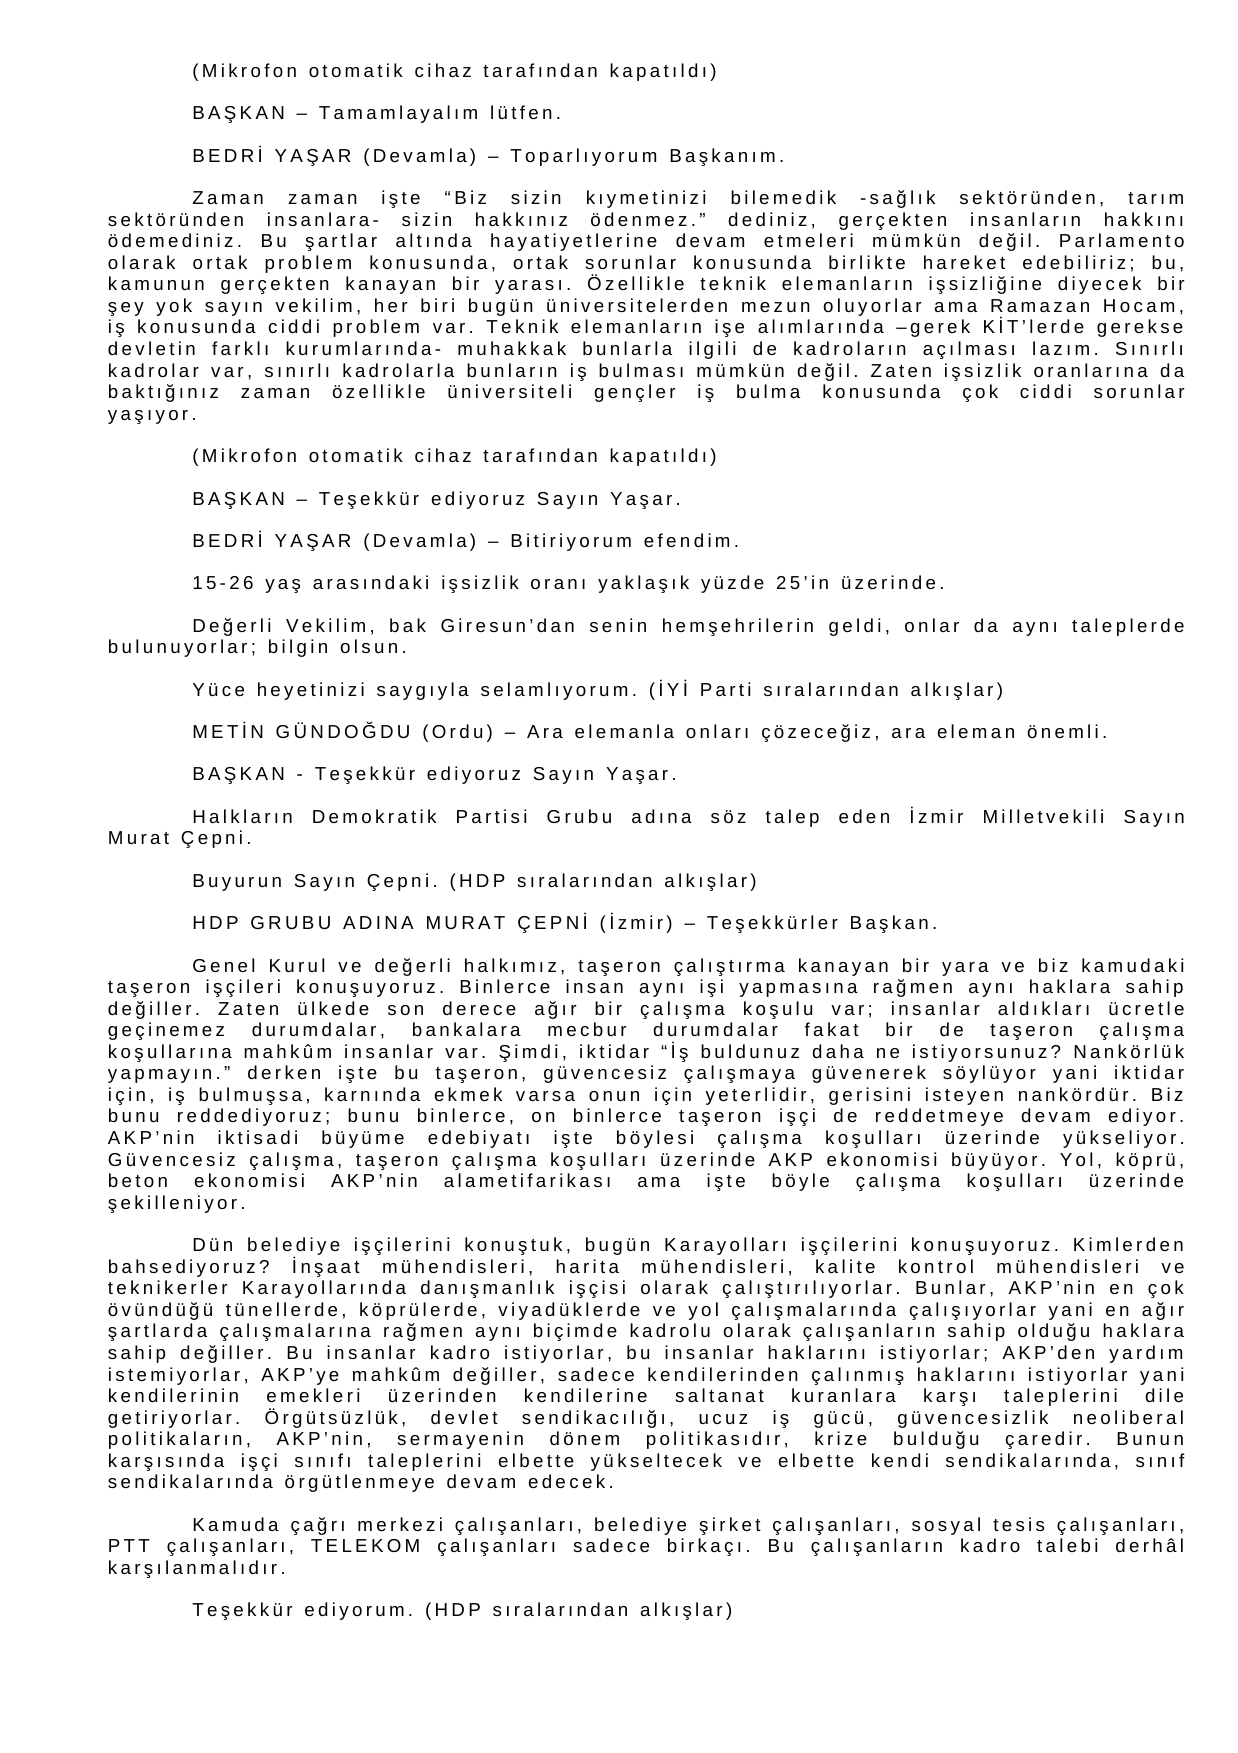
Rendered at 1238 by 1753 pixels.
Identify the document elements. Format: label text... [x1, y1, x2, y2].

text Dün belediye işçilerini konuştuk, bugün Karayolları işçilerini konuşuyoruz. Kimlerden bahsediyoruz? İnşaat mühendisleri, harita mühendisleri, kalite kontrol mühendisleri ve teknikerler Karayollarında danışmanlık işçisi olarak çalıştırılıyorlar. Bunlar, AKP’nin en çok övündüğü tünellerde, köprülerde, viyadüklerde ve yol çalışmalarında çalışıyorlar yani en ağır şartlarda çalışmalarına rağmen aynı biçimde kadrolu olarak çalışanların sahip olduğu haklara sahip değiller. Bu insanlar kadro istiyorlar, bu insanlar haklarını istiyorlar; AKP’den yardım istemiyorlar, AKP’ye mahkûm değiller, sadece kendilerinden çalınmış haklarını istiyorlar yani kendilerinin emekleri üzerinden kendilerine saltanat kuranlara karşı taleplerini dile getiriyorlar. Örgütsüzlük, devlet sendikacılığı, ucuz iş gücü, güvencesizlik neoliberal politikaların, AKP’nin, sermayenin dönem politikasıdır, krize bulduğu çaredir. Bunun karşısında işçi sınıfı taleplerini elbette yükseltecek ve elbette kendi sendikalarında, sınıf sendikalarında örgütlenmeye devam edecek. [108, 1234, 1186, 1493]
text HDP GRUBU ADINA MURAT ÇEPNİ (İzmir) – Teşekkürler Başkan. [108, 912, 1186, 933]
text Genel Kurul ve değerli halkımız, taşeron çalıştırma kanayan bir yara ve biz kamudaki taşeron işçileri konuşuyoruz. Binlerce insan aynı işi yapmasına rağmen aynı haklara sahip değiller. Zaten ülkede son derece ağır bir çalışma koşulu var; insanlar aldıkları ücretle geçinemez durumdalar, bankalara mecbur durumdalar fakat bir de taşeron çalışma koşullarına mahkûm insanlar var. Şimdi, iktidar “İş buldunuz daha ne istiyorsunuz? Nankörlük yapmayın.” derken işte bu taşeron, güvencesiz çalışmaya güvenerek söylüyor yani iktidar için, iş bulmuşsa, karnında ekmek varsa onun için yeterlidir, gerisini isteyen nankördür. Biz bunu reddediyoruz; bunu binlerce, on binlerce taşeron işçi de reddetmeye devam ediyor. AKP’nin iktisadi büyüme edebiyatı işte böylesi çalışma koşulları üzerinde yükseliyor. Güvencesiz çalışma, taşeron çalışma koşulları üzerinde AKP ekonomisi büyüyor. Yol, köprü, beton ekonomisi AKP’nin alametifarikası ama işte böyle çalışma koşulları üzerinde şekilleniyor. [108, 954, 1186, 1213]
text Teşekkür ediyorum. (HDP sıralarından alkışlar) [108, 1599, 1186, 1621]
text Kamuda çağrı merkezi çalışanları, belediye şirket çalışanları, sosyal tesis çalışanları, PTT çalışanları, TELEKOM çalışanları sadece birkaçı. Bu çalışanların kadro talebi derhâl karşılanmalıdır. [108, 1513, 1186, 1578]
text BAŞKAN – Teşekkür ediyoruz Sayın Yaşar. [108, 487, 1186, 509]
text BEDRİ YAŞAR (Devamla) – Bitiriyorum efendim. [108, 530, 1186, 551]
text Zaman zaman işte “Biz sizin kıymetinizi bilemedik -sağlık sektöründen, tarım sektöründen insanlara- sizin hakkınız ödenmez.” dediniz, gerçekten insanların hakkını ödemediniz. Bu şartlar altında hayatiyetlerine devam etmeleri mümkün değil. Parlamento olarak ortak problem konusunda, ortak sorunlar konusunda birlikte hareket edebiliriz; bu, kamunun gerçekten kanayan bir yarası. Özellikle teknik elemanların işsizliğine diyecek bir şey yok sayın vekilim, her biri bugün üniversitelerden mezun oluyorlar ama Ramazan Hocam, iş konusunda ciddi problem var. Teknik elemanların işe alımlarında –gerek KİT’lerde gerekse devletin farklı kurumlarında- muhakkak bunlarla ilgili de kadroların açılması lazım. Sınırlı kadrolar var, sınırlı kadrolarla bunların iş bulması mümkün değil. Zaten işsizlik oranlarına da baktığınız zaman özellikle üniversiteli gençler iş bulma konusunda çok ciddi sorunlar yaşıyor. [108, 187, 1186, 424]
text 15-26 yaş arasındaki işsizlik oranı yaklaşık yüzde 25’in üzerinde. [108, 572, 1186, 594]
text BAŞKAN – Tamamlayalım lütfen. [108, 102, 1186, 124]
text BAŞKAN - Teşekkür ediyoruz Sayın Yaşar. [108, 763, 1186, 785]
text Halkların Demokratik Partisi Grubu adına söz talep eden İzmir Milletvekili Sayın Murat Çepni. [108, 806, 1186, 849]
text (Mikrofon otomatik cihaz tarafından kapatıldı) [108, 445, 1186, 466]
text Buyurun Sayın Çepni. (HDP sıralarından alkışlar) [108, 869, 1186, 891]
text (Mikrofon otomatik cihaz tarafından kapatıldı) [108, 60, 1186, 81]
text Yüce heyetinizi saygıyla selamlıyorum. (İYİ Parti sıralarından alkışlar) [108, 678, 1186, 700]
text Değerli Vekilim, bak Giresun’dan senin hemşehrilerin geldi, onlar da aynı taleplerde bulunuyorlar; bilgin olsun. [108, 614, 1186, 658]
text BEDRİ YAŞAR (Devamla) – Toparlıyorum Başkanım. [108, 144, 1186, 166]
text METİN GÜNDOĞDU (Ordu) – Ara elemanla onları çözeceğiz, ara eleman önemli. [108, 721, 1186, 742]
